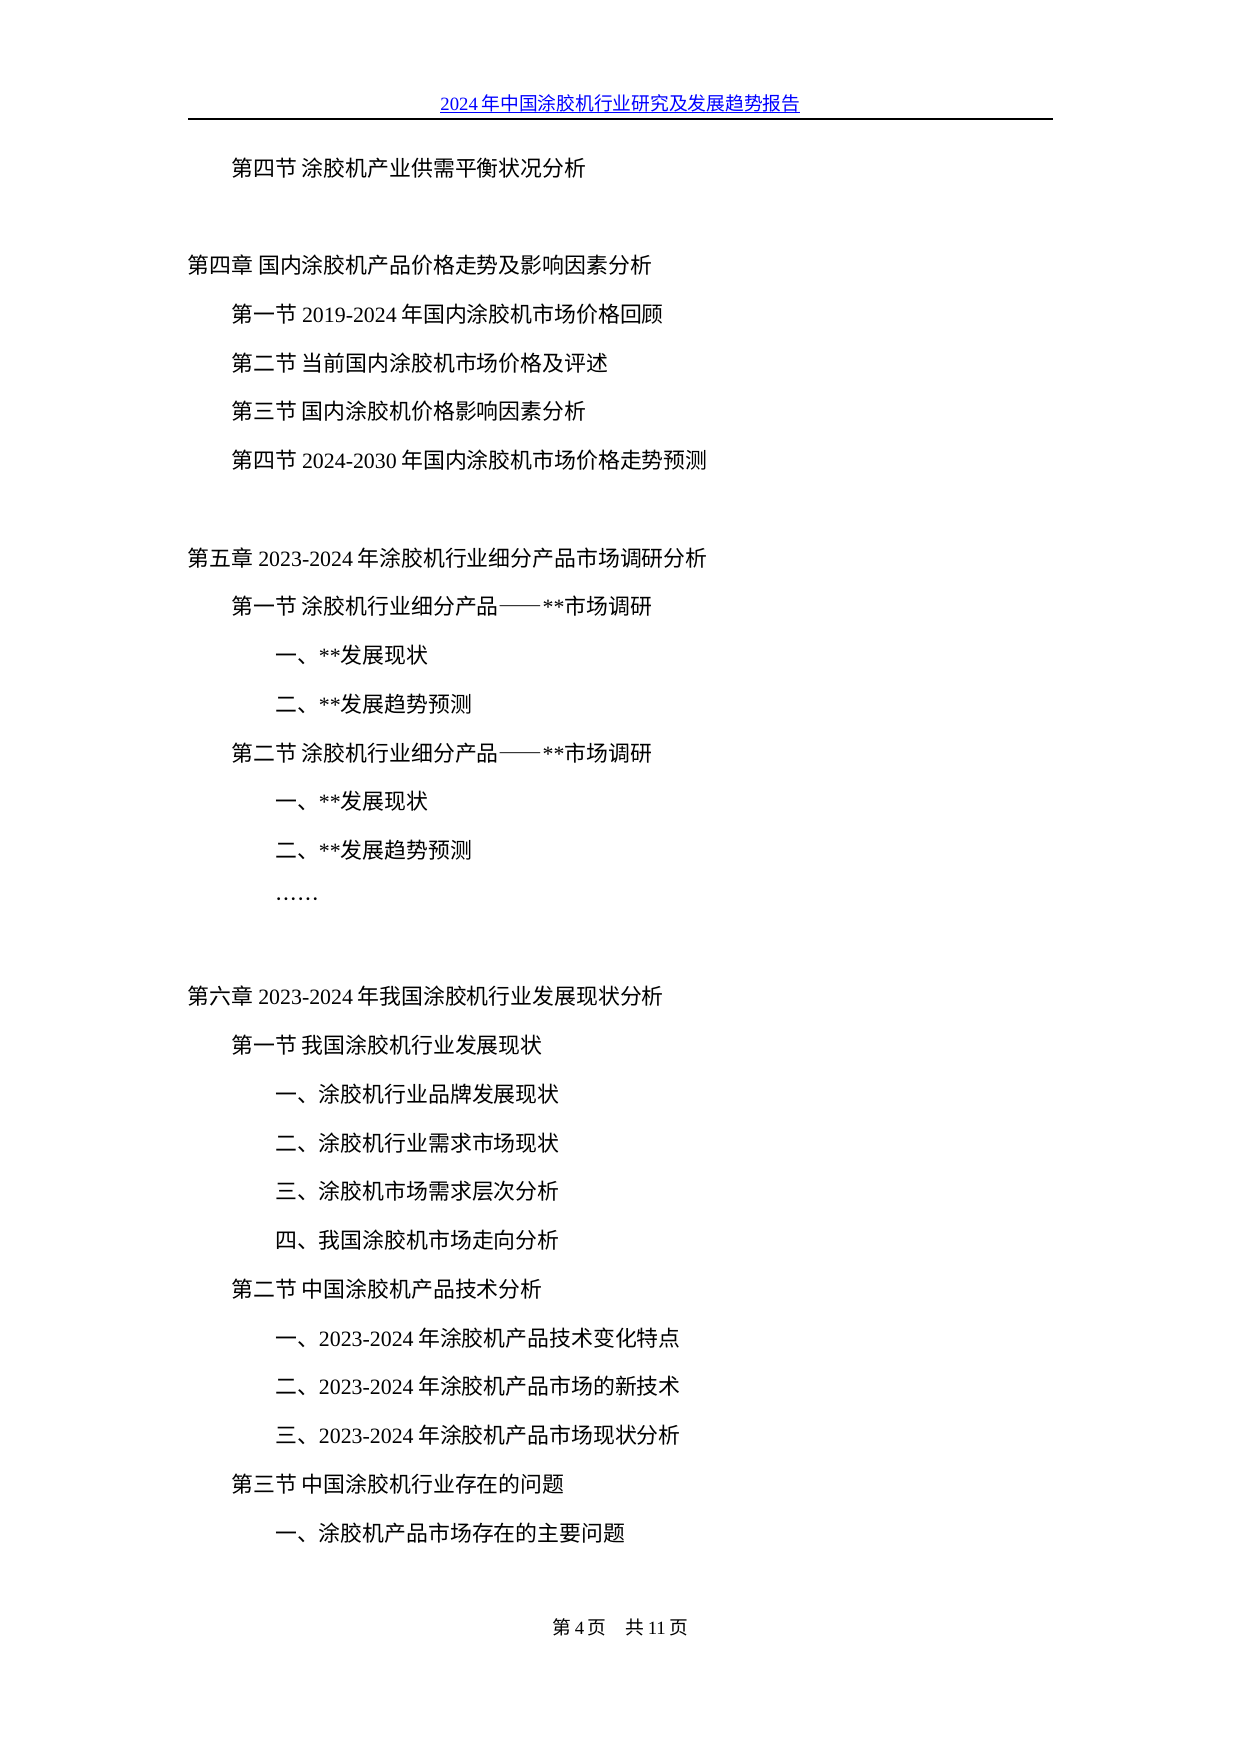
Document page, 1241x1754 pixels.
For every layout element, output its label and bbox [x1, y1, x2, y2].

text [187, 150, 1053, 1548]
